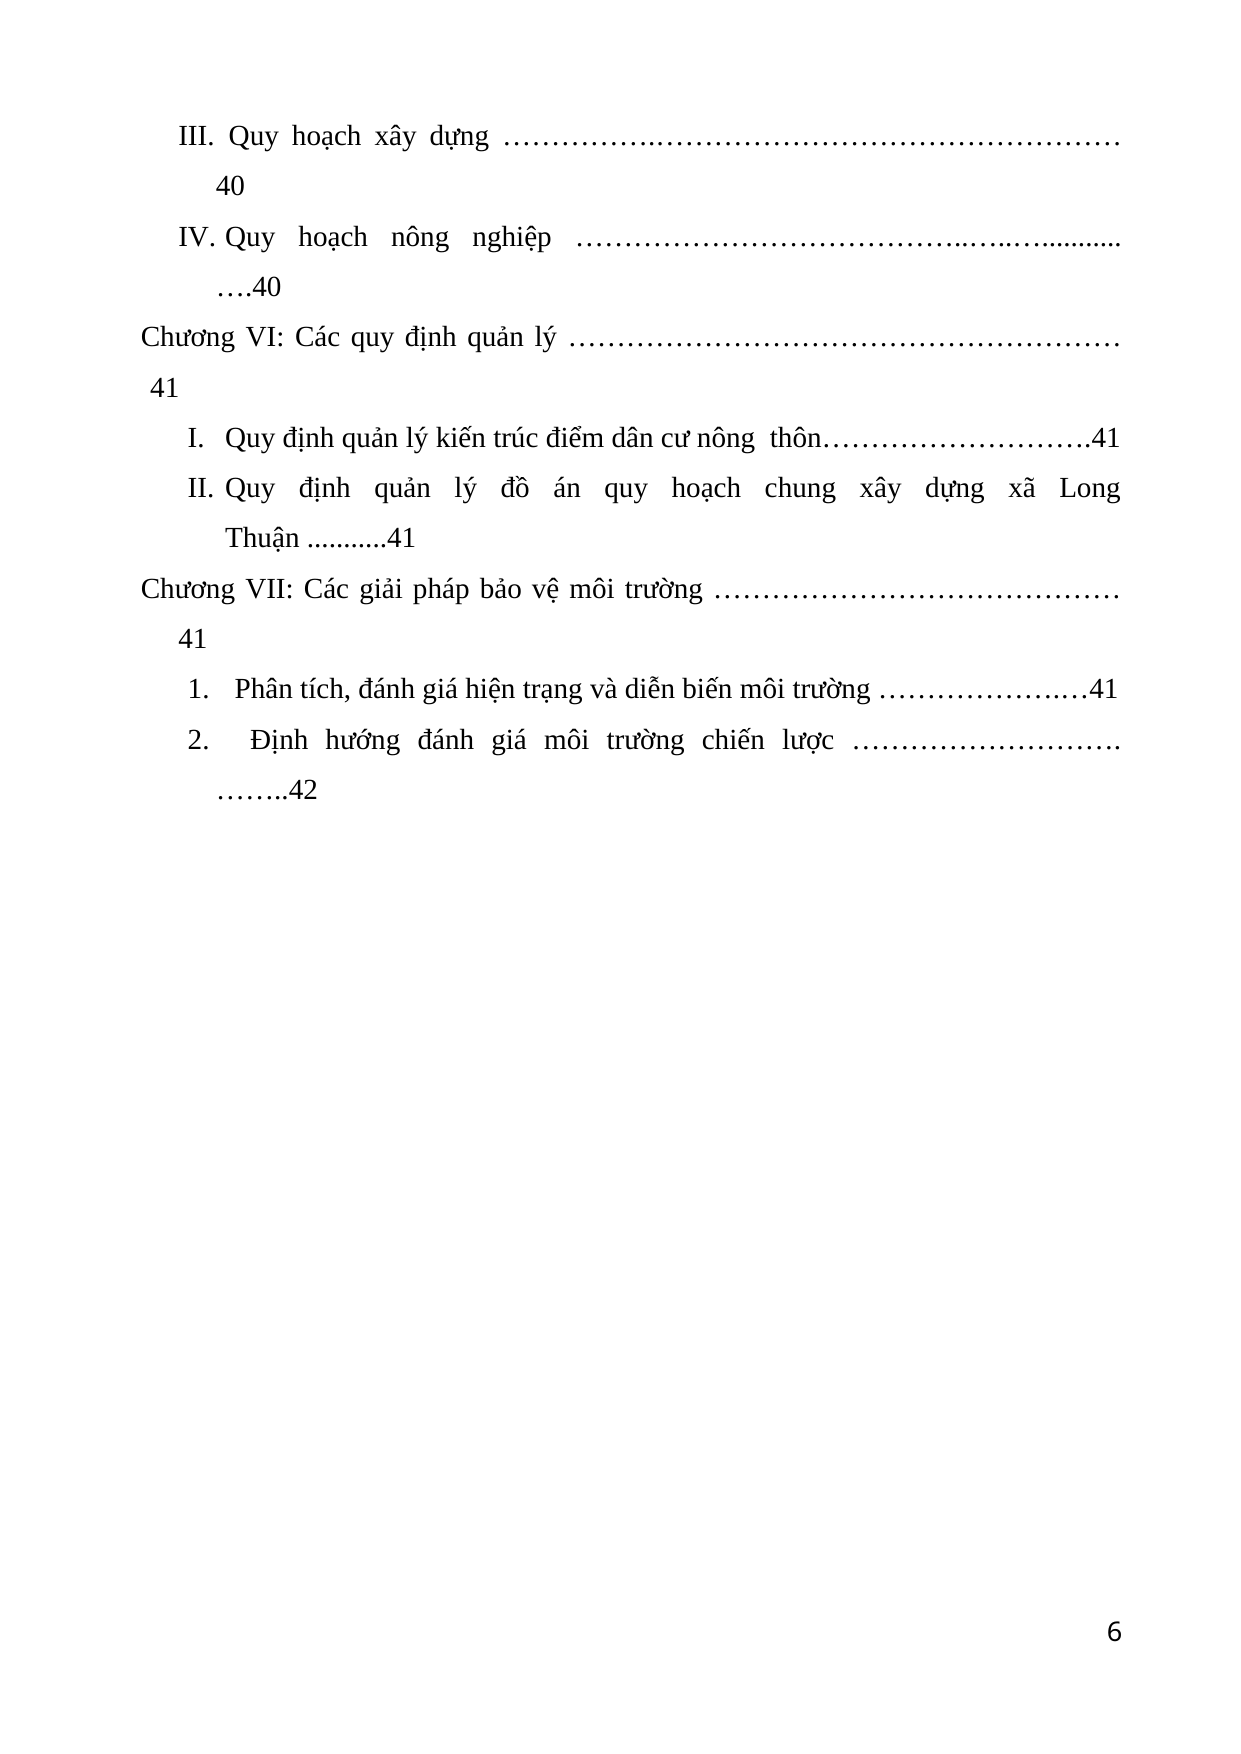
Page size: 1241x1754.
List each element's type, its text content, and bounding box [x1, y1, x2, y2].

list Định hướng đánh giá môi trường chiến lược ……………………….……..42 [187, 722, 1122, 806]
list Quy hoạch nông nghiệp …………………………………..…..…...........….40 [178, 219, 1122, 303]
list Quy hoạch xây dựng …………….…………………………………………40 [178, 118, 1122, 202]
list Quy định quản lý kiến trúc điểm dân cư nông thôn……………………….41 [187, 420, 1122, 453]
text Chương VI: Các quy định quản lý …………………………………………………41 [141, 319, 1122, 403]
list Phân tích, đánh giá hiện trạng và diễn biến môi trường ……………….…41 [187, 672, 1122, 705]
list Quy định quản lý đồ án quy hoạch chung xây dựng xã Long Thuận ...........41 [187, 470, 1122, 554]
text Chương VII: Các giải pháp bảo vệ môi trường ……………………………………41 [141, 571, 1122, 655]
